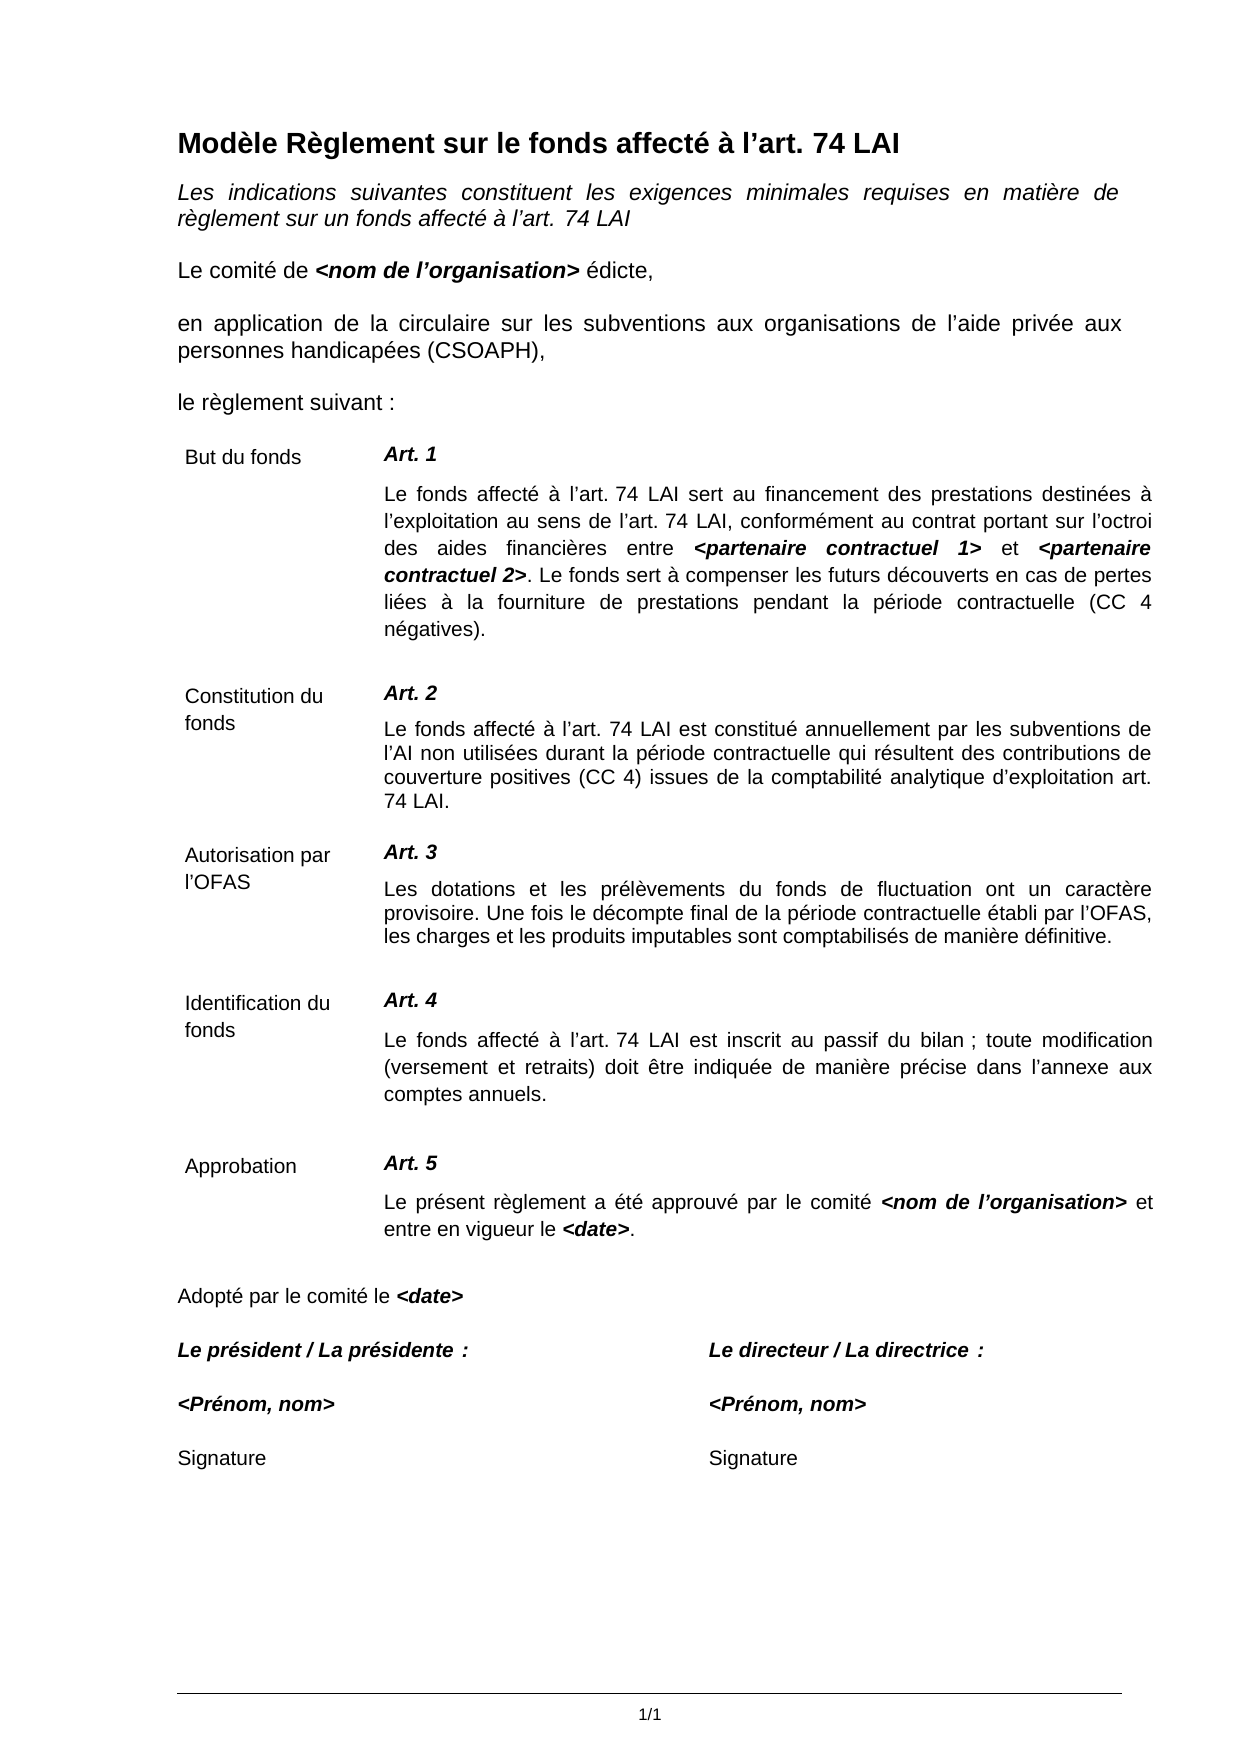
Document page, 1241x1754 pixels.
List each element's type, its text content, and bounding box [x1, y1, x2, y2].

table_header Identification du fonds [177, 988, 376, 1123]
text en application de la circulaire sur les subventions aux organisations de l’aide privée aux personnes handicapées (CSOAPH), [177, 310, 1122, 363]
text Signature Signature [177, 1443, 1122, 1470]
table_header Art. 3 Les dotations et les prélèvements du fonds de fluctuation ont un caractère provisoire. Une fois le décompte final de la période contractuelle établi par l’OFAS, les charges et les produits imputables sont comptabilisés de manière définitive. [376, 840, 1160, 961]
text Le président / La présidente : Le directeur / La directrice : [177, 1335, 1122, 1362]
table_header Autorisation par l’OFAS [177, 840, 376, 961]
table_header Approbation [177, 1150, 376, 1253]
text Le comité de <nom de l’organisation> édicte, [177, 257, 1122, 284]
table_header But du fonds [177, 442, 376, 653]
table_header Art. 4 Le fonds affecté à l’art. 74 LAI est inscrit au passif du bilan ; toute modification (versement et retraits) doit être indiquée de manière précise dans l’annexe aux comptes annuels. [376, 988, 1160, 1123]
text Les indications suivantes constituent les exigences minimales requises en matière de règlement sur un fonds affecté à l’art. 74 LAI [177, 178, 1122, 231]
table_header Art. 1 Le fonds affecté à l’art. 74 LAI sert au financement des prestations destinées à l’exploitation au sens de l’art. 74 LAI, conformément au contrat portant sur l’octroi des aides financières entre <partenaire contractuel 1> et <partenaire contractuel 2>. Le fonds sert à compenser les futurs découverts en cas de pertes liées à la fourniture de prestations pendant la période contractuelle (CC 4 négatives). [376, 442, 1160, 653]
subtitle Modèle Règlement sur le fonds affecté à l’art. 74 LAI [177, 126, 1122, 160]
text Adopté par le comité le <date> [177, 1281, 1122, 1308]
table_header Art. 5 Le présent règlement a été approuvé par le comité <nom de l’organisation> et entre en vigueur le <date>. [376, 1150, 1160, 1253]
text <Prénom, nom> <Prénom, nom> [177, 1389, 1122, 1416]
table_header Constitution du fonds [177, 681, 376, 813]
table_header Art. 2 Le fonds affecté à l’art. 74 LAI est constitué annuellement par les subventions de l’AI non utilisées durant la période contractuelle qui résultent des contributions de couverture positives (CC 4) issues de la comptabilité analytique d’exploitation art. 74 LAI. [376, 681, 1160, 813]
text le règlement suivant : [177, 389, 1122, 416]
